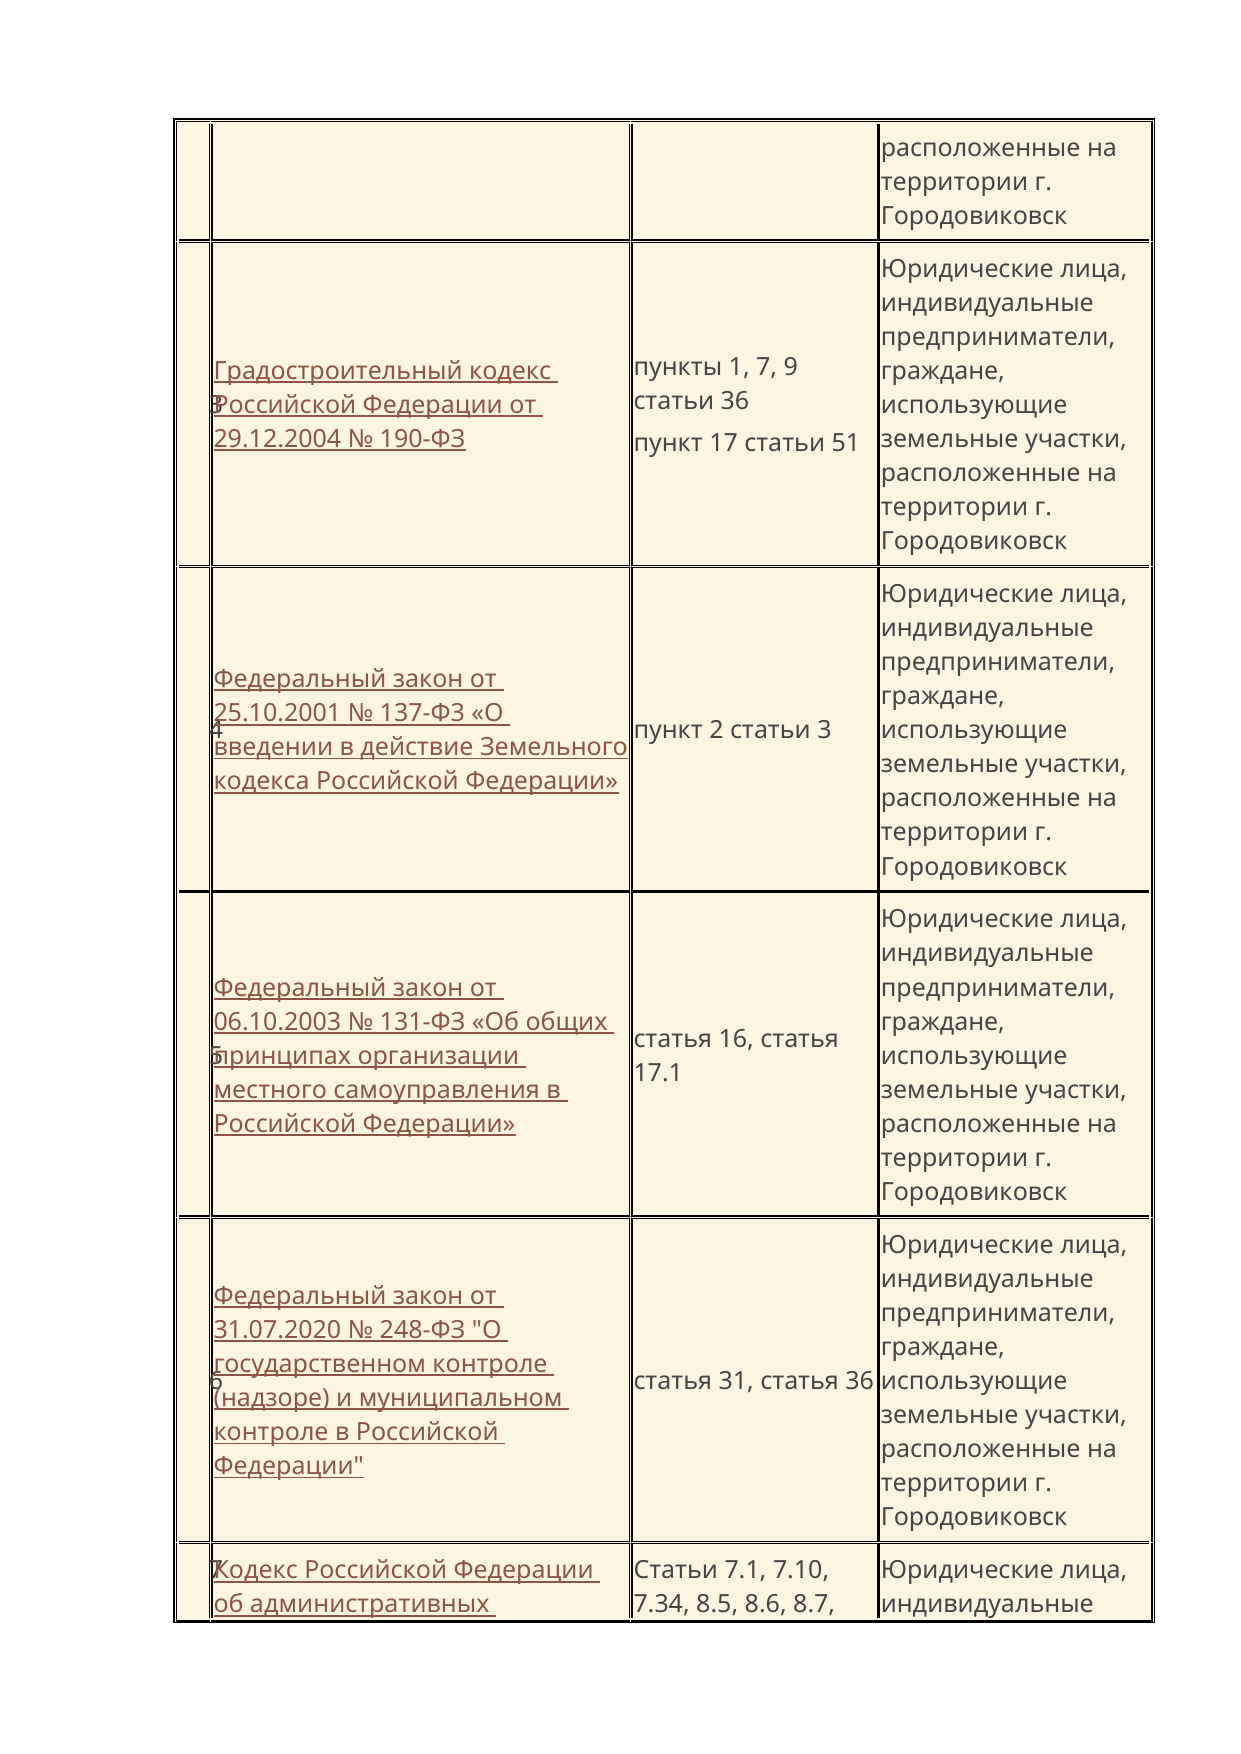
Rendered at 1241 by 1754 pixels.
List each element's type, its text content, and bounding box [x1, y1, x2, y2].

table_cell 3 [177, 239, 209, 564]
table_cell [878, 122, 1151, 239]
table_cell статья 31, статья 36 [633, 1219, 877, 1541]
table_cell Федеральный закон от 31.07.2020 № 248-ФЗ "О государственном контроле (надзоре) и муниципальном контроле в Российской Федерации" [213, 1219, 629, 1541]
table_cell статья 16, статья 17.1 [633, 893, 877, 1215]
table_cell Градостроительный кодекс Российской Федерации от 29.12.2004 № 190-ФЗ [213, 243, 629, 564]
table_cell 6 [177, 1215, 209, 1541]
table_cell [211, 1541, 631, 1620]
table_cell 4 [177, 565, 209, 890]
table_cell пункты 1, 7, 9 статьи 36 пункт 17 статьи 51 [633, 243, 877, 564]
table_cell пункт 2 статьи 3 [633, 568, 877, 890]
table_cell Федеральный закон от 06.10.2003 № 131-ФЗ «Об общих принципах организации местного самоуправления в Российской Федерации» [213, 893, 629, 1215]
table_cell Федеральный закон от 25.10.2001 № 137-Ф3 «О введении в действие Земельного кодекса Российской Федерации» [213, 568, 629, 890]
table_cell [631, 1544, 878, 1620]
table_cell Юридические лица, индивидуальные предприниматели, граждане, использующие земельные участки, расположенные на территории г. Городовиковск [880, 1215, 1152, 1541]
table_cell Юридические лица, индивидуальные предприниматели, граждане, использующие земельные участки, расположенные на территории г. Городовиковск [880, 890, 1151, 1215]
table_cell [631, 122, 878, 239]
table_cell Юридические лица, индивидуальные предприниматели, граждане, использующие земельные участки, расположенные на территории г. Городовиковск [880, 565, 1152, 890]
table_cell 2 [177, 120, 211, 239]
table_cell 5 [177, 890, 209, 1215]
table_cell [211, 120, 631, 239]
table_cell Юридические лица, индивидуальные предприниматели, граждане, использующие земельные участки, расположенные на территории г. Городовиковск [880, 239, 1152, 564]
table_cell 7 [175, 1541, 211, 1620]
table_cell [878, 1541, 1153, 1620]
